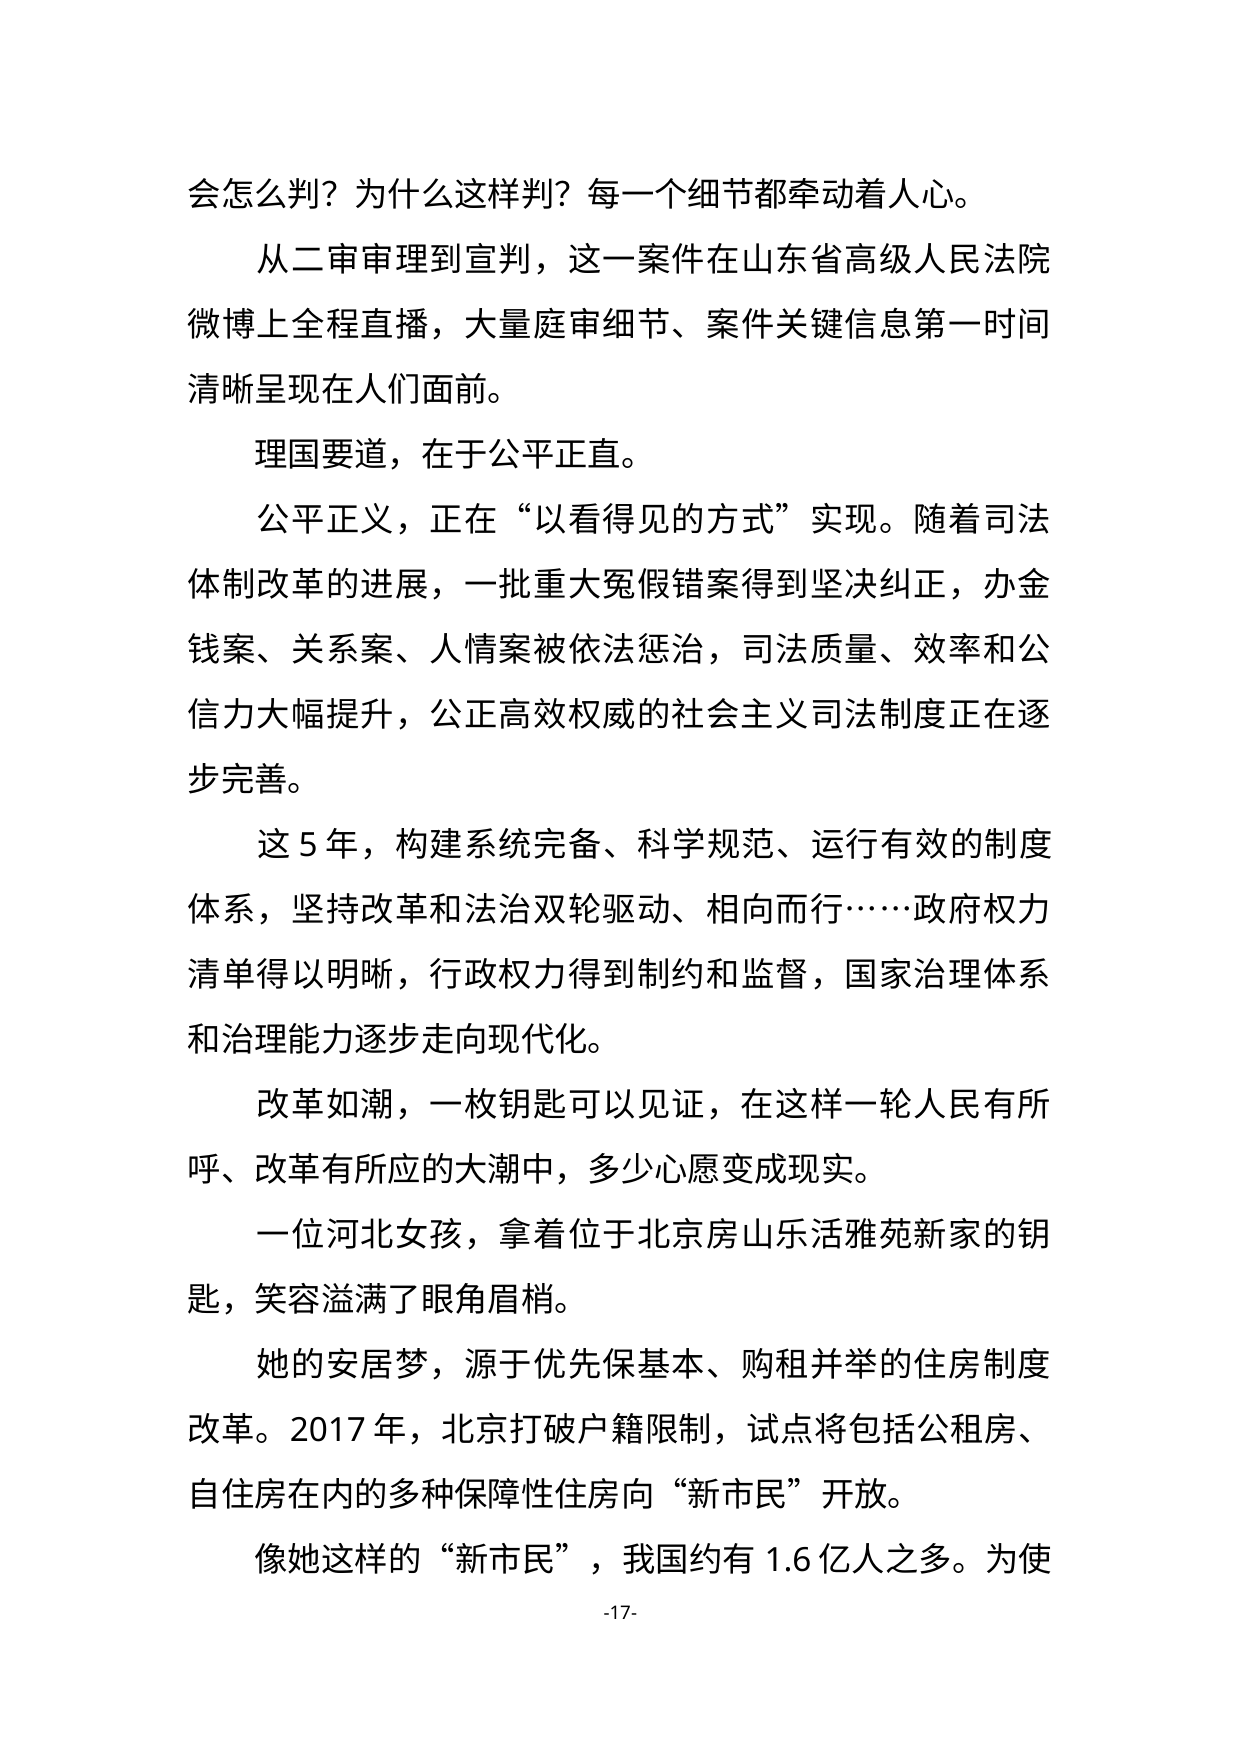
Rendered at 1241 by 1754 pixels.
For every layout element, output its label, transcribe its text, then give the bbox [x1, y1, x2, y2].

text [187, 1525, 1053, 1590]
text 改革如潮，一枚钥匙可以见证，在这样一轮人民有所呼、改革有所应的大潮中，多少心愿变成现实。 [187, 1070, 1053, 1200]
text 她的安居梦，源于优先保基本、购租并举的住房制度改革。2017年，北京打破户籍限制，试点将包括公租房、自住房在内的多种保障性住房向“新市民”开放。 [187, 1330, 1053, 1525]
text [187, 160, 1053, 225]
text 公平正义，正在“以看得见的方式”实现。随着司法体制改革的进展，一批重大冤假错案得到坚决纠正，办金钱案、关系案、人情案被依法惩治，司法质量、效率和公信力大幅提升，公正高效权威的社会主义司法制度正在逐步完善。 [187, 485, 1053, 810]
text 这5年，构建系统完备、科学规范、运行有效的制度体系，坚持改革和法治双轮驱动、相向而行……政府权力清单得以明晰，行政权力得到制约和监督，国家治理体系和治理能力逐步走向现代化。 [187, 810, 1053, 1070]
text 一位河北女孩，拿着位于北京房山乐活雅苑新家的钥匙，笑容溢满了眼角眉梢。 [187, 1200, 1053, 1330]
text 从二审审理到宣判，这一案件在山东省高级人民法院微博上全程直播，大量庭审细节、案件关键信息第一时间清晰呈现在人们面前。 [187, 225, 1053, 420]
text 理国要道，在于公平正直。 [187, 420, 1053, 485]
